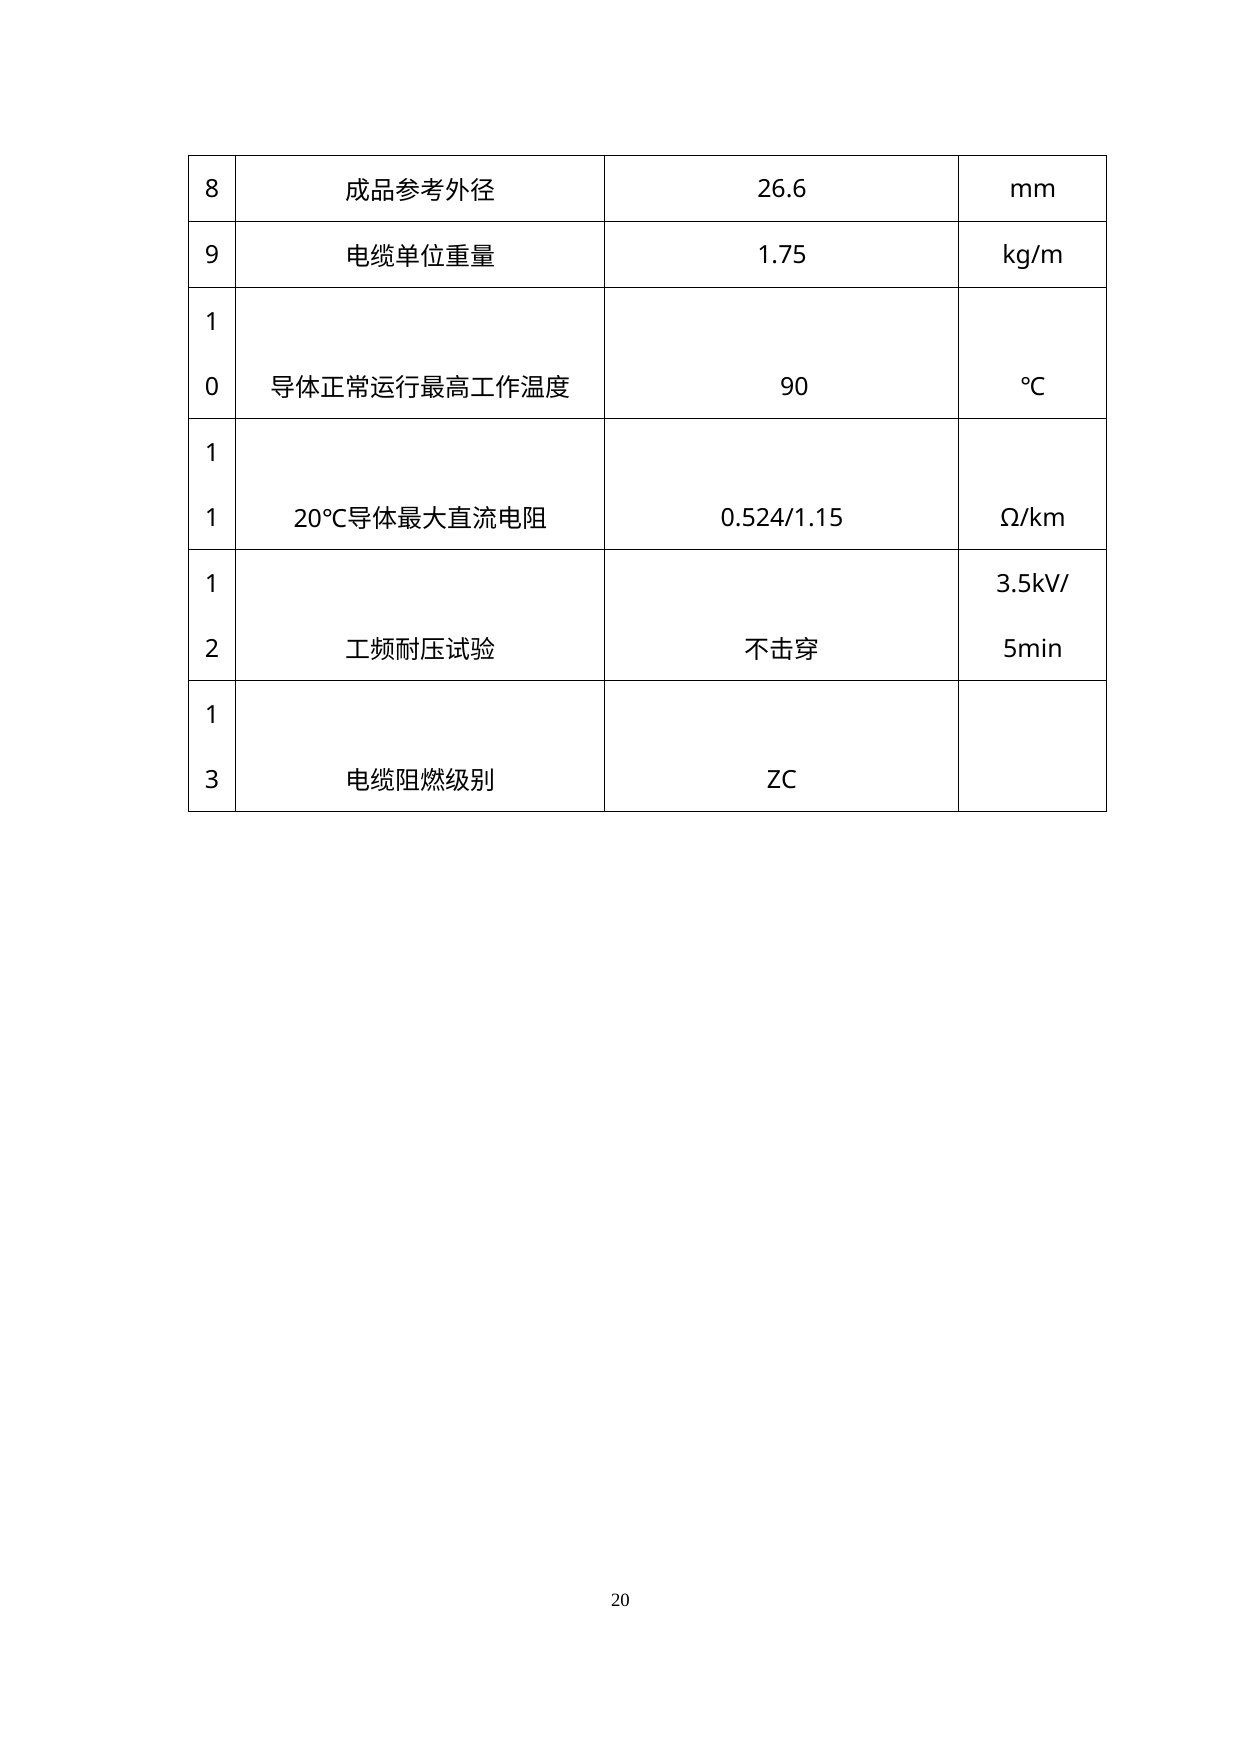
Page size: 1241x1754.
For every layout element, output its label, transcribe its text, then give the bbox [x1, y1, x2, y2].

table_cell 20℃导体最大直流电阻 [236, 419, 604, 549]
table_cell 导体正常运行最高工作温度 [236, 288, 604, 418]
table_cell mm [959, 156, 1106, 221]
table_cell 13 [189, 681, 235, 811]
table_cell 9 [189, 222, 235, 287]
table_cell 不击穿 [605, 550, 958, 680]
table_cell 电缆单位重量 [236, 222, 604, 287]
table_cell 90 [605, 288, 958, 418]
table_cell 12 [189, 550, 235, 680]
table_cell 11 [189, 419, 235, 549]
table_cell ℃ [959, 288, 1106, 418]
table_cell 10 [189, 288, 235, 418]
table_cell 工频耐压试验 [236, 550, 604, 680]
table_cell 1.75 [605, 222, 958, 287]
table_cell ZC [605, 681, 958, 811]
table_cell 电缆阻燃级别 [236, 681, 604, 811]
table_cell 3.5kV/5min [959, 550, 1106, 680]
table_cell Ω/km [959, 419, 1106, 549]
table_cell 26.6 [605, 156, 958, 221]
table_cell kg/m [959, 222, 1106, 287]
table_cell [959, 681, 1106, 811]
table_cell 8 [189, 156, 235, 221]
table_cell 成品参考外径 [236, 156, 604, 221]
table_cell 0.524/1.15 [605, 419, 958, 549]
